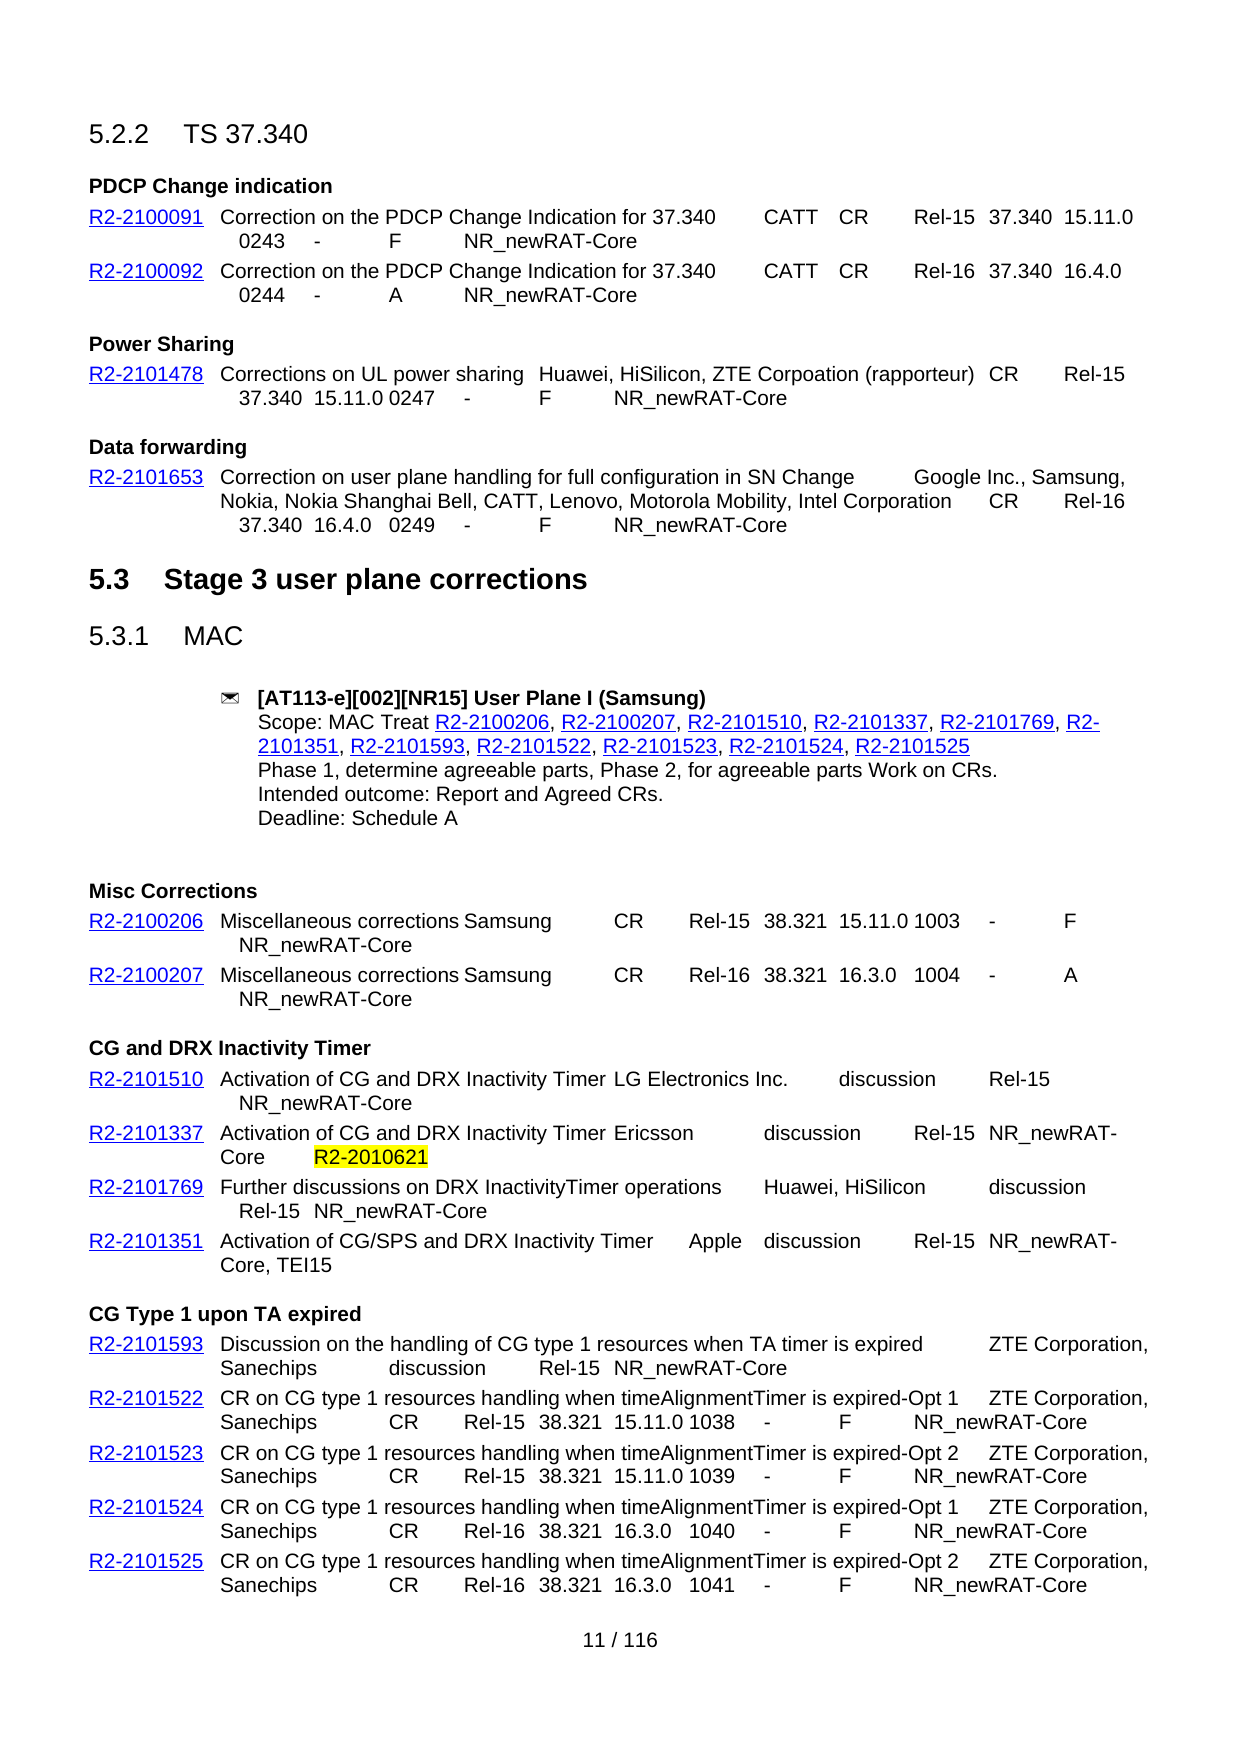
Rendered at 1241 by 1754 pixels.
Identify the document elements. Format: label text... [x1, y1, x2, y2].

title R2-2100207 Miscellaneous corrections Samsung CR Rel-16 38.321 16.3.0 1004 - A NR_newRAT-Core [89, 963, 1152, 1011]
title R2-2101593 Discussion on the handling of CG type 1 resources when TA timer is expired ZTE Corporation, Sanechips discussion Rel-15 NR_newRAT-Core [89, 1332, 1152, 1380]
text Scope: MAC Treat R2-2100206, R2-2100207, R2-2101510, R2-2101337, R2-2101769, R2-2101351, R2-2101593, R2-2101522, R2-2101523, R2-2101524, R2-2101525 [220, 710, 1152, 758]
title R2-2101478 Corrections on UL power sharing Huawei, HiSilicon, ZTE Corpoation (rapporteur) CR Rel-15 37.340 15.11.0 0247 - F NR_newRAT-Core [89, 362, 1152, 410]
title R2-2100206 Miscellaneous corrections Samsung CR Rel-15 38.321 15.11.0 1003 - F NR_newRAT-Core [89, 909, 1152, 957]
text Phase 1, determine agreeable parts, Phase 2, for agreeable parts Work on CRs. [220, 758, 1152, 782]
subtitle 5.2.2 TS 37.340 [89, 118, 1152, 149]
text Deadline: Schedule A [220, 806, 1152, 830]
subtitle 5.3.1 MAC [89, 620, 1152, 652]
title R2-2101522 CR on CG type 1 resources handling when timeAlignmentTimer is expired-Opt 1 ZTE Corporation, Sanechips CR Rel-15 38.321 15.11.0 1038 - F NR_newRAT-Core [89, 1386, 1152, 1434]
text Misc Corrections [89, 879, 1152, 903]
text Intended outcome: Report and Agreed CRs. [220, 782, 1152, 806]
text PDCP Change indication [89, 174, 1152, 198]
title R2-2101337 Activation of CG and DRX Inactivity Timer Ericsson discussion Rel-15 NR_newRAT-Core R2-2010621 [89, 1121, 1152, 1168]
title R2-2100091 Correction on the PDCP Change Indication for 37.340 CATT CR Rel-15 37.340 15.11.0 0243 - F NR_newRAT-Core [89, 204, 1152, 252]
title R2-2101351 Activation of CG/SPS and DRX Inactivity Timer Apple discussion Rel-15 NR_newRAT-Core, TEI15 [89, 1229, 1152, 1277]
subtitle 5.3 Stage 3 user plane corrections [89, 562, 1152, 595]
text [AT113-e][002][NR15] User Plane I (Samsung) [220, 686, 1152, 710]
title R2-2101769 Further discussions on DRX InactivityTimer operations Huawei, HiSilicon discussion Rel-15 NR_newRAT-Core [89, 1175, 1152, 1223]
text Power Sharing [89, 332, 1152, 356]
title R2-2101653 Correction on user plane handling for full configuration in SN Change Google Inc., Samsung, Nokia, Nokia Shanghai Bell, CATT, Lenovo, Motorola Mobility, Intel Corporation CR Rel-16 37.340 16.4.0 0249 - F NR_newRAT-Core [89, 465, 1152, 537]
title R2-2101523 CR on CG type 1 resources handling when timeAlignmentTimer is expired-Opt 2 ZTE Corporation, Sanechips CR Rel-15 38.321 15.11.0 1039 - F NR_newRAT-Core [89, 1440, 1152, 1488]
title R2-2101510 Activation of CG and DRX Inactivity Timer LG Electronics Inc. discussion Rel-15 NR_newRAT-Core [89, 1066, 1152, 1114]
text Data forwarding [89, 435, 1152, 459]
text CG Type 1 upon TA expired [89, 1302, 1152, 1326]
title R2-2100092 Correction on the PDCP Change Indication for 37.340 CATT CR Rel-16 37.340 16.4.0 0244 - A NR_newRAT-Core [89, 259, 1152, 307]
title R2-2101525 CR on CG type 1 resources handling when timeAlignmentTimer is expired-Opt 2 ZTE Corporation, Sanechips CR Rel-16 38.321 16.3.0 1041 - F NR_newRAT-Core [89, 1549, 1152, 1597]
text CG and DRX Inactivity Timer [89, 1036, 1152, 1060]
title R2-2101524 CR on CG type 1 resources handling when timeAlignmentTimer is expired-Opt 1 ZTE Corporation, Sanechips CR Rel-16 38.321 16.3.0 1040 - F NR_newRAT-Core [89, 1494, 1152, 1542]
